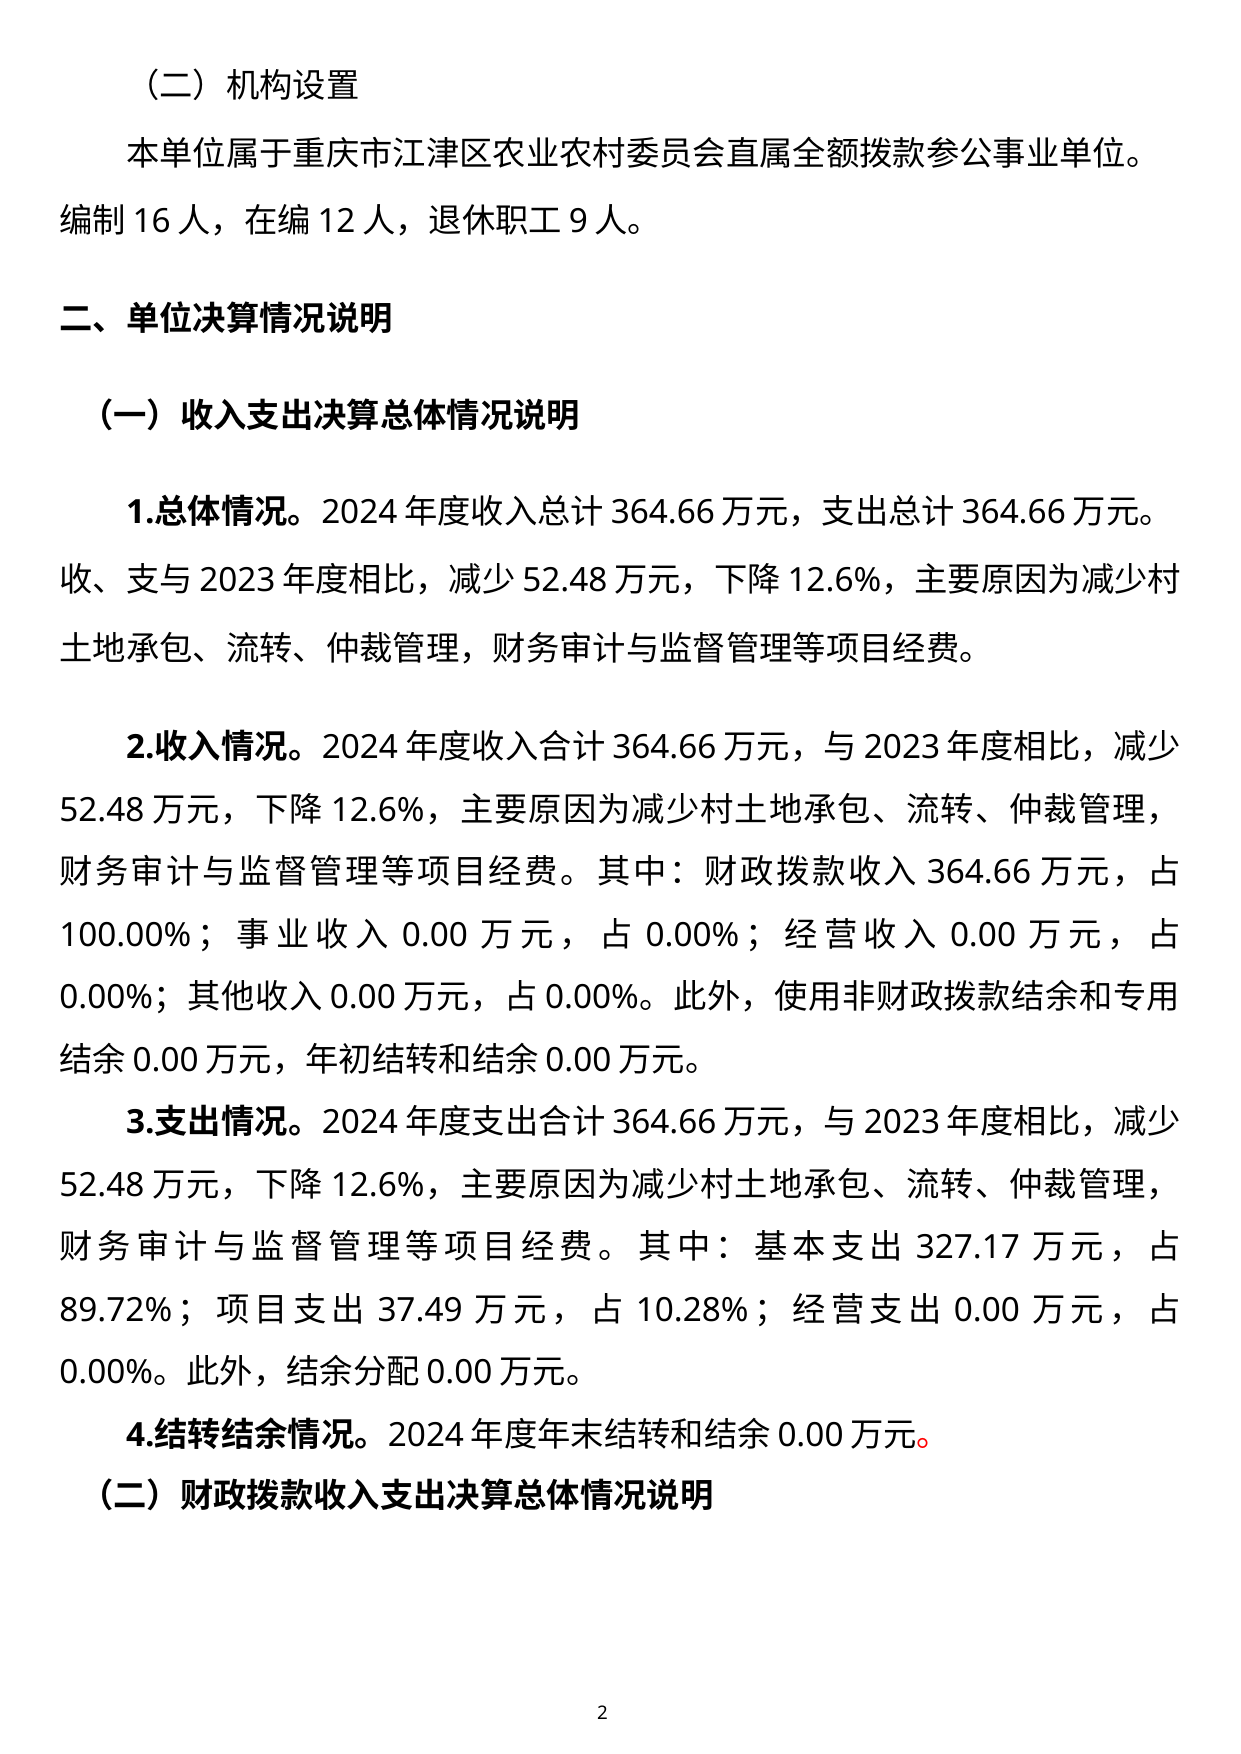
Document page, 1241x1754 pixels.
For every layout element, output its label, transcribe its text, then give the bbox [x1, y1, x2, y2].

text 3.支出情况。2024年度支出合计364.66万元，与2023年度相比，减少52.48万元，下降12.6%，主要原因为减少村土地承包、流转、仲裁管理，财务审计与监督管理等项目经费。其中：基本支出327.17万元，占89.72%；项目支出37.49万元，占10.28%；经营支出0.00万元，占0.00%。此外，结余分配0.00万元。 [59, 1083, 1181, 1396]
text 4.结转结余情况。2024年度年末结转和结余0.00万元。 [59, 1396, 1181, 1458]
text （一）收入支出决算总体情况说明 [59, 378, 1181, 446]
text 二、单位决算情况说明 [59, 281, 1181, 349]
text 2.收入情况。2024年度收入合计364.66万元，与2023年度相比，减少52.48万元，下降12.6%，主要原因为减少村土地承包、流转、仲裁管理，财务审计与监督管理等项目经费。其中：财政拨款收入364.66万元，占100.00%；事业收入0.00万元，占0.00%；经营收入0.00万元，占0.00%；其他收入0.00万元，占0.00%。此外，使用非财政拨款结余和专用结余0.00万元，年初结转和结余0.00万元。 [59, 708, 1181, 1083]
text 1.总体情况。2024年度收入总计364.66万元，支出总计364.66万元。收、支与2023年度相比，减少52.48万元，下降12.6%，主要原因为减少村土地承包、流转、仲裁管理，财务审计与监督管理等项目经费。 [59, 476, 1181, 679]
text （二）财政拨款收入支出决算总体情况说明 [59, 1458, 1181, 1526]
list 机构设置 [59, 48, 1181, 116]
text 本单位属于重庆市江津区农业农村委员会直属全额拨款参公事业单位。编制16人，在编12人，退休职工9人。 [59, 116, 1181, 252]
